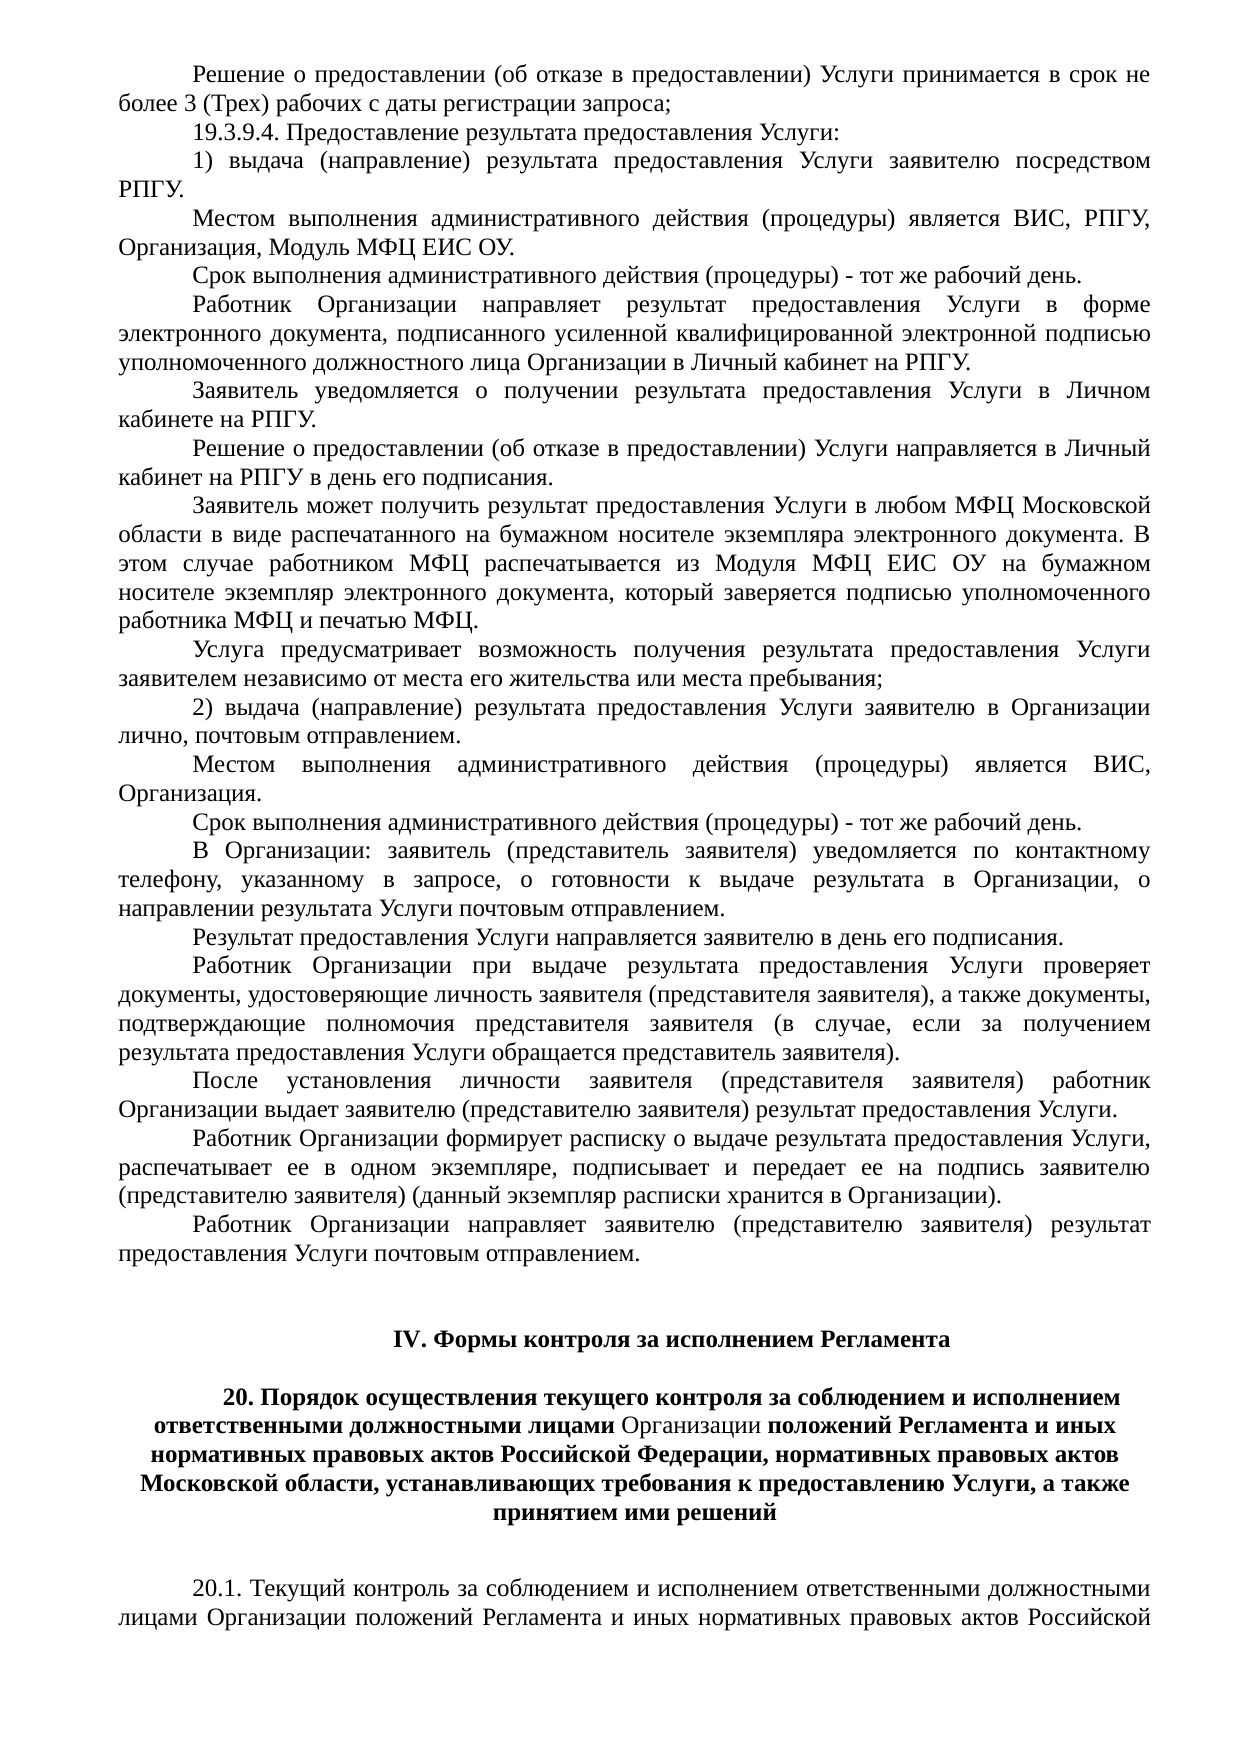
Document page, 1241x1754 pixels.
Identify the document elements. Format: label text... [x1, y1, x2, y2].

text После установления личности заявителя (представителя заявителя) работник Организации выдает заявителю (представителю заявителя) результат предоставления Услуги. [118, 1065, 1152, 1123]
text Услуга предусматривает возможность получения результата предоставления Услуги заявителем независимо от места его жительства или места пребывания; [118, 634, 1152, 692]
text Срок выполнения административного действия (процедуры) - тот же рабочий день. [118, 807, 1152, 835]
text Решение о предоставлении (об отказе в предоставлении) Услуги принимается в срок не более 3 (Трех) рабочих с даты регистрации запроса; [118, 59, 1152, 117]
text Работник Организации при выдаче результата предоставления Услуги проверяет документы, удостоверяющие личность заявителя (представителя заявителя), а также документы, подтверждающие полномочия представителя заявителя (в случае, если за получением результата предоставления Услуги обращается представитель заявителя). [118, 950, 1152, 1065]
subtitle 20. Порядок осуществления текущего контроля за соблюдением и исполнением ответственными должностными лицами Организации положений Регламента и иных нормативных правовых актов Российской Федерации, нормативных правовых актов Московской области, устанавливающих требования к предоставлению Услуги, а также принятием ими решений [118, 1382, 1152, 1525]
text Результат предоставления Услуги направляется заявителю в день его подписания. [118, 922, 1152, 950]
subtitle IV. Формы контроля за исполнением Регламента [118, 1324, 1152, 1353]
text Заявитель может получить результат предоставления Услуги в любом МФЦ Московской области в виде распечатанного на бумажном носителе экземпляра электронного документа. В этом случае работником МФЦ распечатывается из Модуля МФЦ ЕИС ОУ на бумажном носителе экземпляр электронного документа, который заверяется подписью уполномоченного работника МФЦ и печатью МФЦ. [118, 490, 1152, 634]
text Местом выполнения административного действия (процедуры) является ВИС, РПГУ, Организация, Модуль МФЦ ЕИС ОУ. [118, 203, 1152, 260]
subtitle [118, 1573, 1152, 1630]
subtitle 19.3.9.4. Предоставление результата предоставления Услуги: [118, 117, 1152, 145]
text Местом выполнения административного действия (процедуры) является ВИС, Организация. [118, 749, 1152, 807]
text 2) выдача (направление) результата предоставления Услуги заявителю в Организации лично, почтовым отправлением. [118, 692, 1152, 749]
text Работник Организации формирует расписку о выдаче результата предоставления Услуги, распечатывает ее в одном экземпляре, подписывает и передает ее на подпись заявителю (представителю заявителя) (данный экземпляр расписки хранится в Организации). [118, 1123, 1152, 1209]
text Работник Организации направляет результат предоставления Услуги в форме электронного документа, подписанного усиленной квалифицированной электронной подписью уполномоченного должностного лица Организации в Личный кабинет на РПГУ. [118, 289, 1152, 375]
text Заявитель уведомляется о получении результата предоставления Услуги в Личном кабинете на РПГУ. [118, 375, 1152, 433]
text 1) выдача (направление) результата предоставления Услуги заявителю посредством РПГУ. [118, 145, 1152, 203]
text Работник Организации направляет заявителю (представителю заявителя) результат предоставления Услуги почтовым отправлением. [118, 1209, 1152, 1267]
text Срок выполнения административного действия (процедуры) - тот же рабочий день. [118, 260, 1152, 289]
text Решение о предоставлении (об отказе в предоставлении) Услуги направляется в Личный кабинет на РПГУ в день его подписания. [118, 433, 1152, 490]
text В Организации: заявитель (представитель заявителя) уведомляется по контактному телефону, указанному в запросе, о готовности к выдаче результата в Организации, о направлении результата Услуги почтовым отправлением. [118, 835, 1152, 922]
